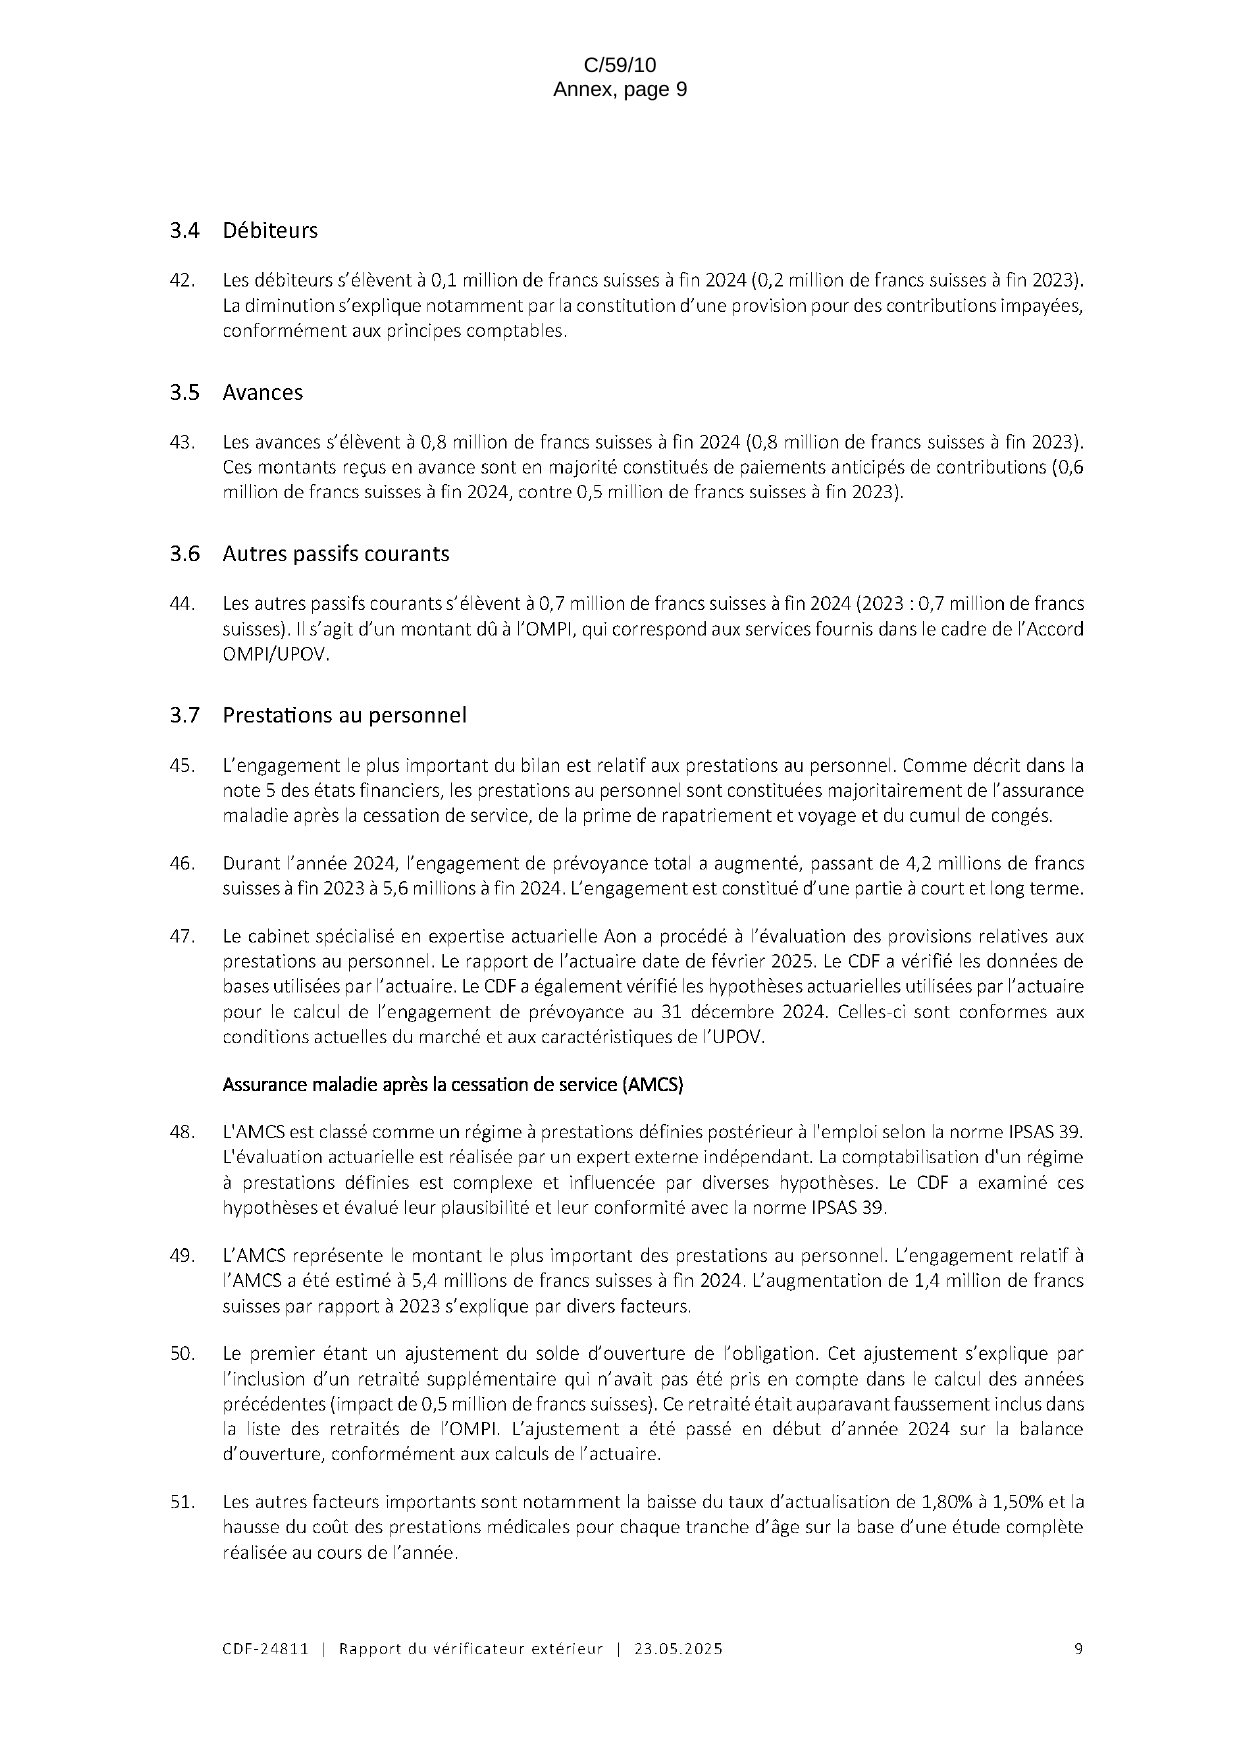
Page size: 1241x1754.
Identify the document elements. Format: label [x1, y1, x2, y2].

picture [68, 125, 1185, 1703]
